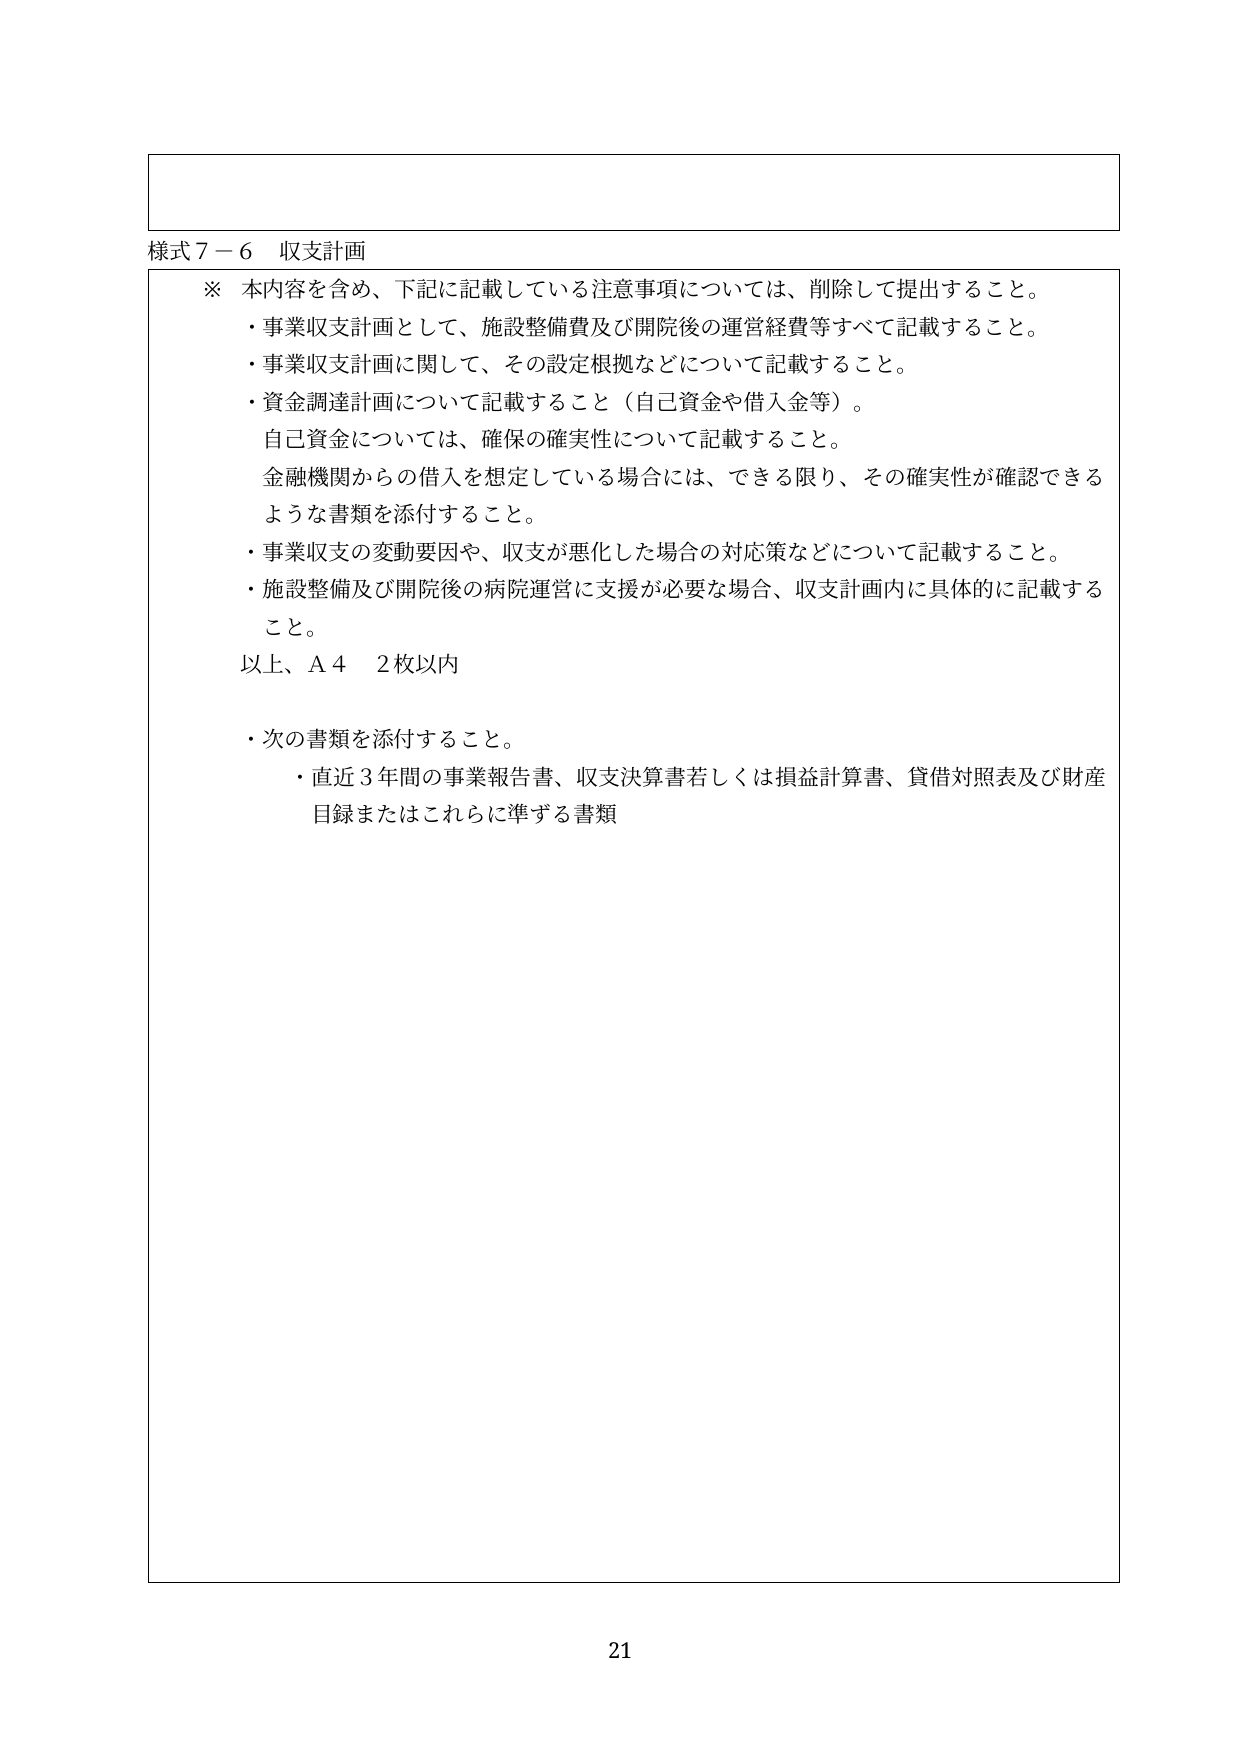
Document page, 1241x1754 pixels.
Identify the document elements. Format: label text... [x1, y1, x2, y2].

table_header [149, 155, 1119, 230]
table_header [149, 270, 1119, 1582]
text 様式７－６ 収支計画 [148, 231, 1092, 268]
